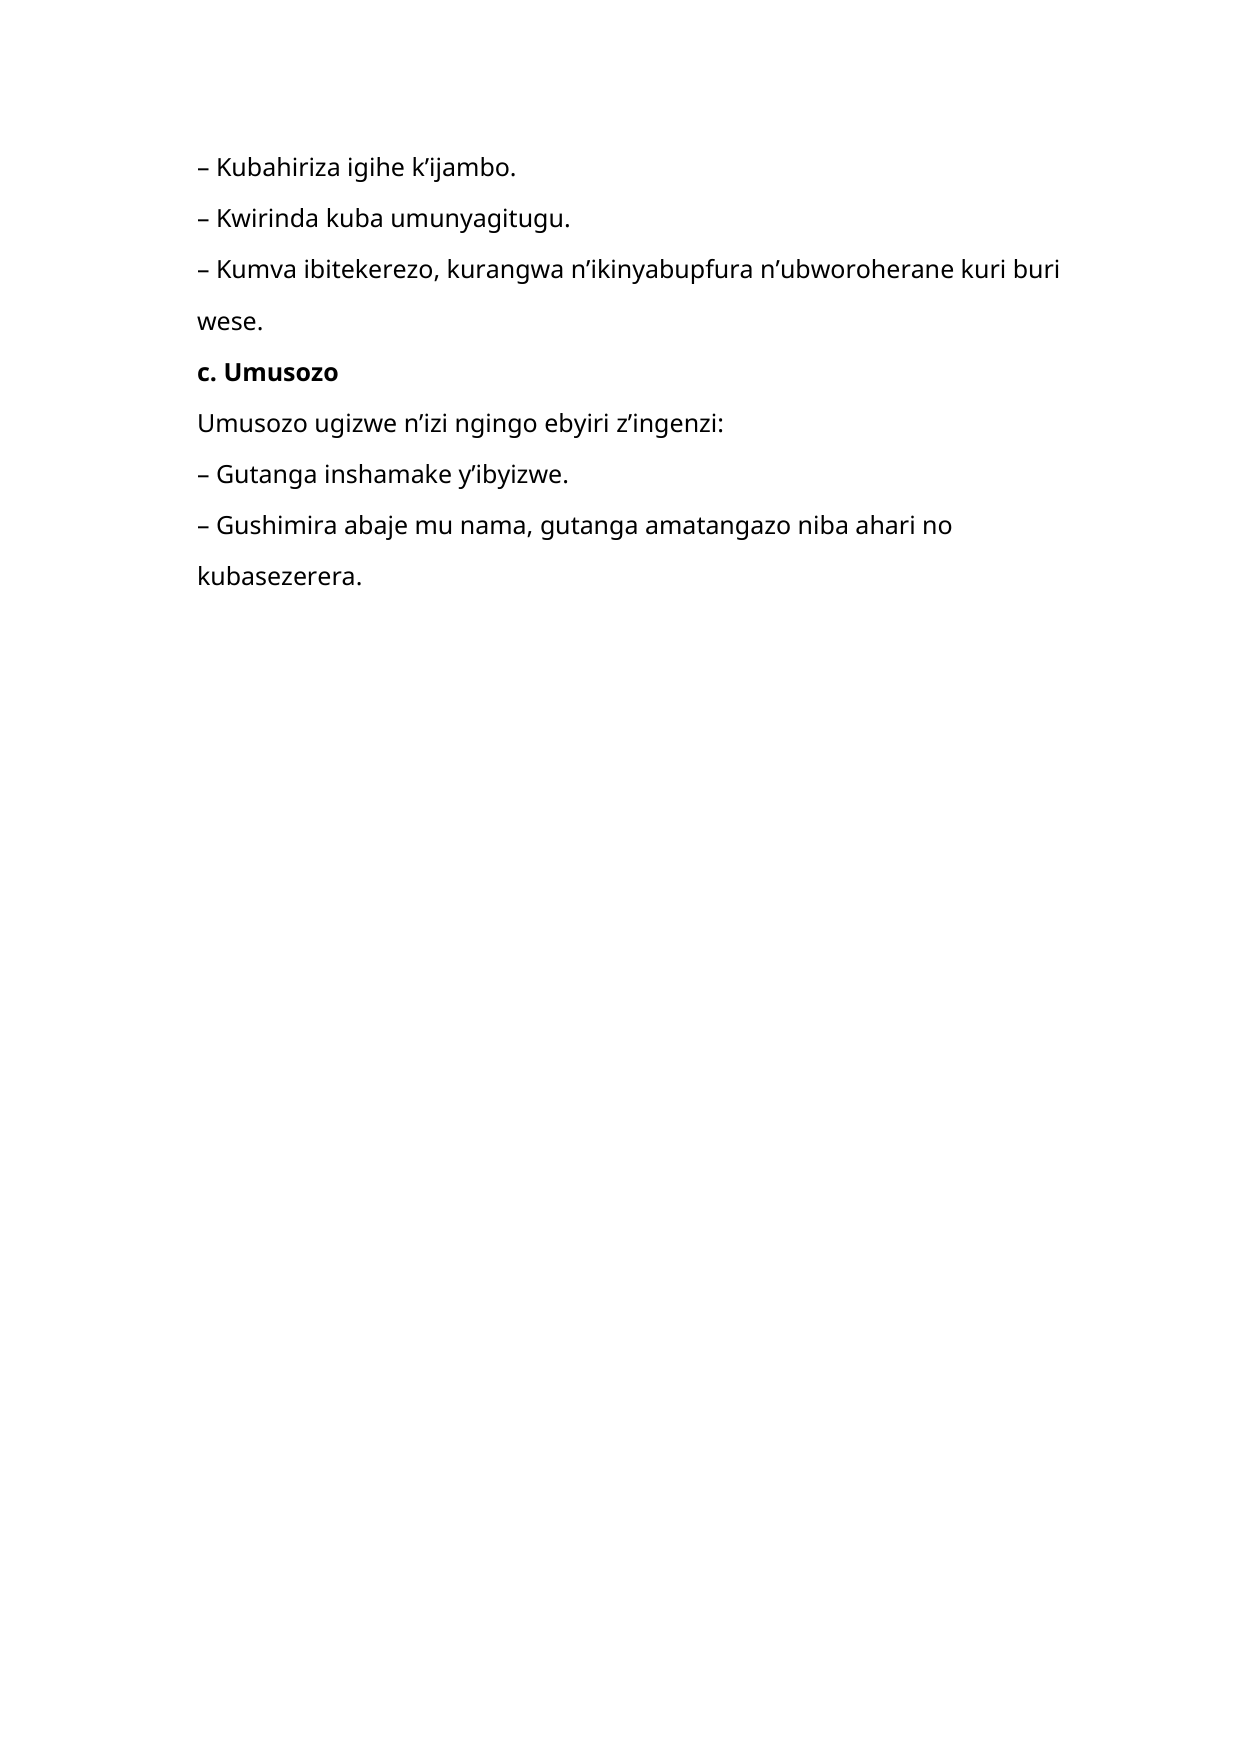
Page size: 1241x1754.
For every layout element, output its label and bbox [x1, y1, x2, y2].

list [150, 150, 1090, 592]
